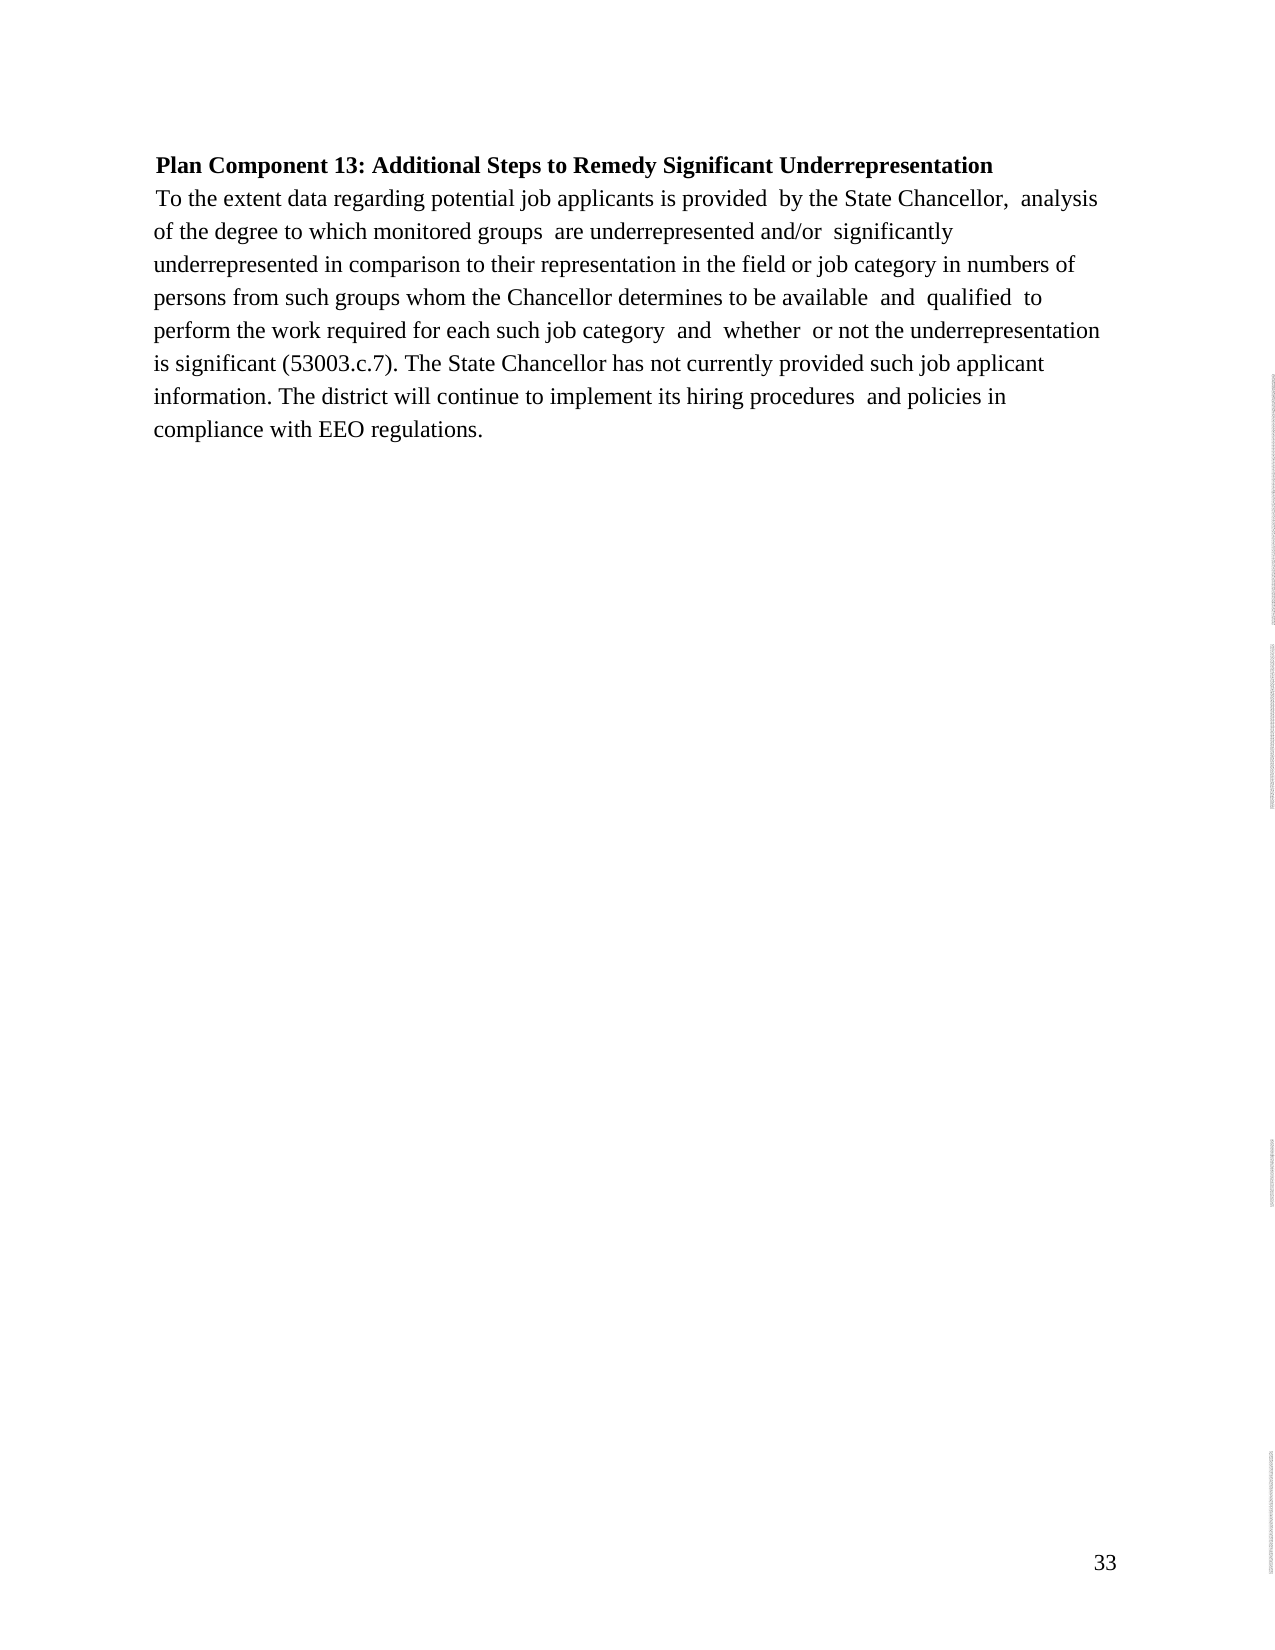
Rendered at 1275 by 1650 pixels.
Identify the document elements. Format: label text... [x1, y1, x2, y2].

picture [1268, 1451, 1273, 1574]
subtitle Plan Component 13: Additional Steps to Remedy Significant Underrepresentation [156, 151, 1275, 178]
picture [1271, 374, 1275, 625]
picture [1270, 1139, 1275, 1207]
picture [1270, 644, 1275, 809]
text To the extent data regarding potential job applicants is provided by the State Chancellor, analysis of the degree to which monitored groups are underrepresented and/or significantly underrepresented in comparison to their representation in the field or job category in numbers of persons from such groups whom the Chancellor determines to be available and qualified to perform the work required for each such job category and whether or not the underrepresentation is significant (53003.c.7). The State Chancellor has not currently provided such job applicant information. The district will continue to implement its hiring procedures and policies in compliance with EEO regulations. [153, 183, 1107, 443]
